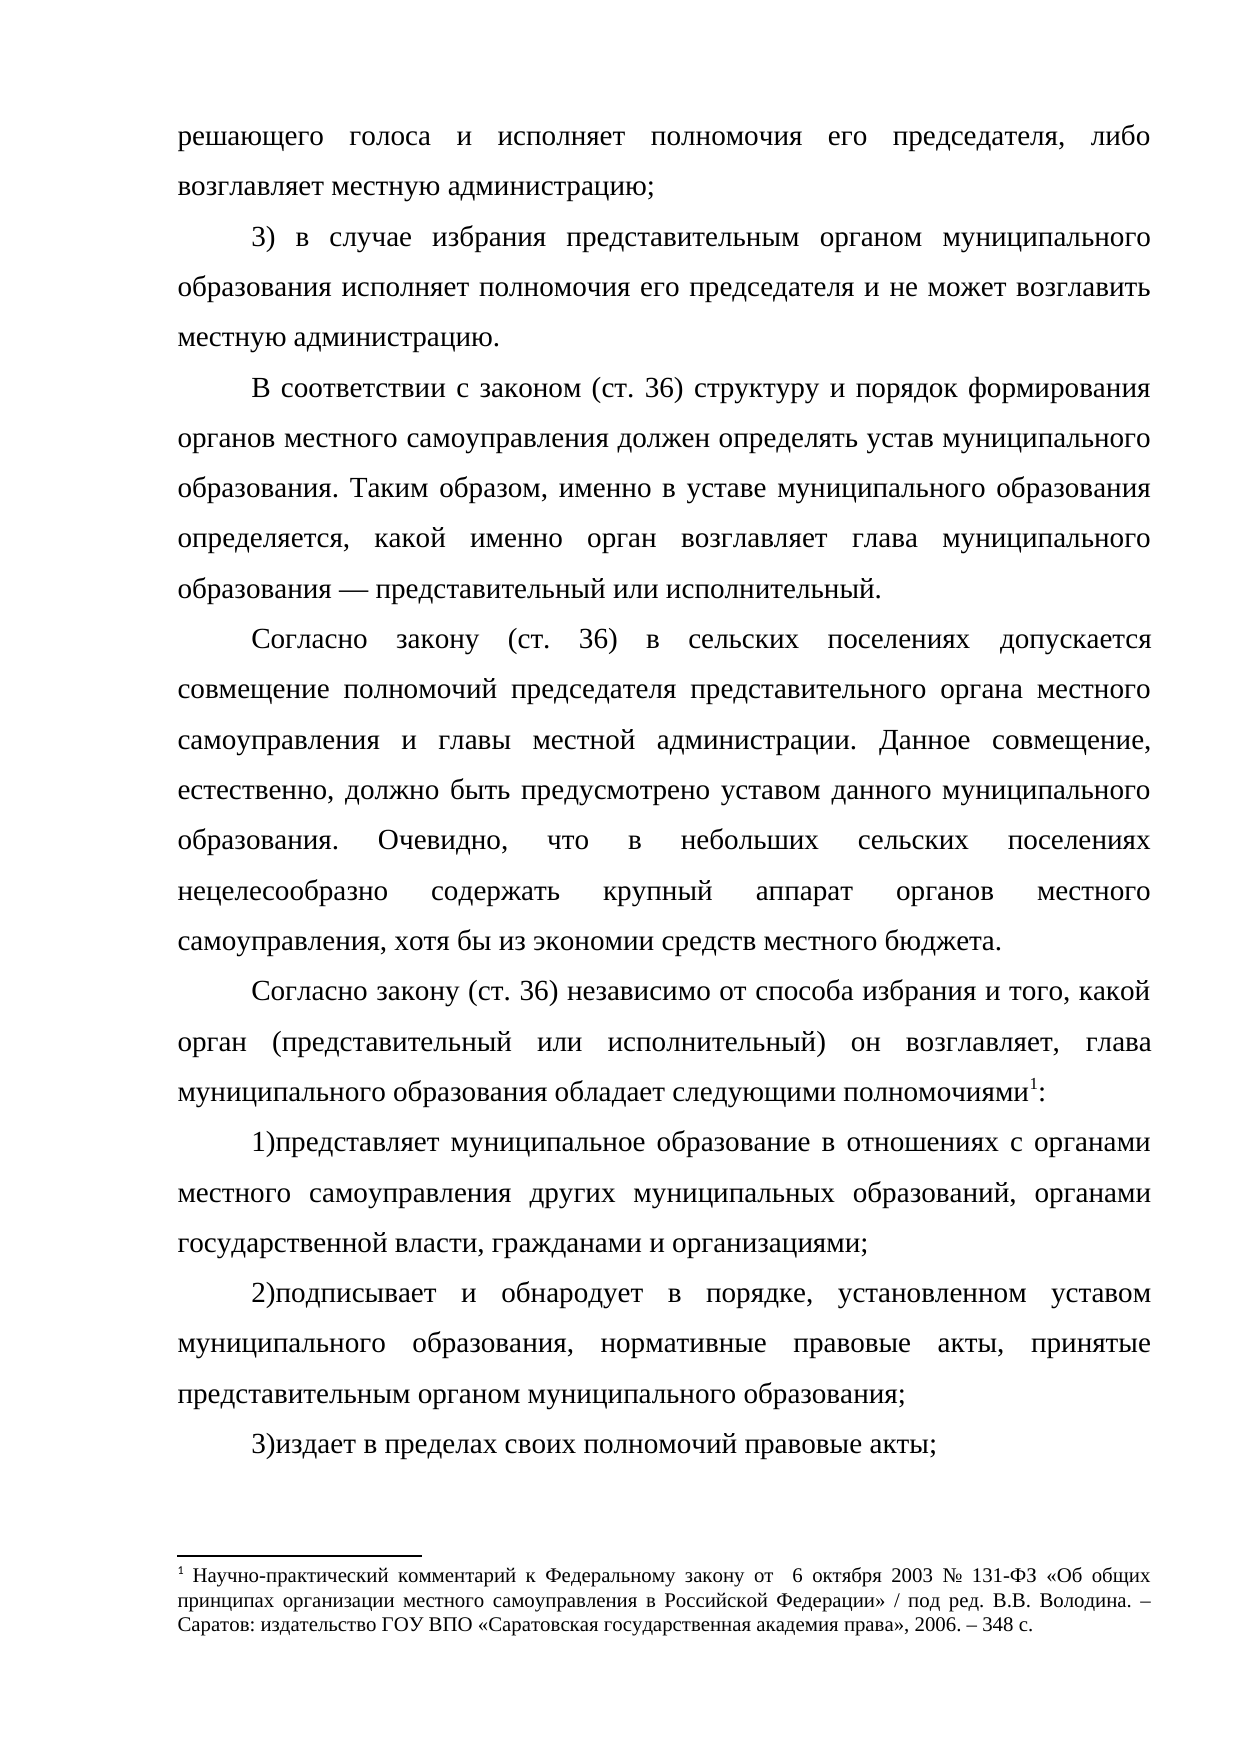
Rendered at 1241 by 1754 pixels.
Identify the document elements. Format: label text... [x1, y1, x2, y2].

text Согласно закону (ст. 36) независимо от способа избрания и того, какой орган (представительный или исполнительный) он возглавляет, глава муниципального образования обладает следующими полномочиями: [177, 973, 1152, 1108]
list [177, 118, 1152, 202]
list издает в пределах своих полномочий правовые акты; [177, 1426, 1152, 1460]
text В соответствии с законом (ст. 36) структуру и порядок формирования органов местного самоуправления должен определять устав муниципального образования. Таким образом, именно в уставе муниципального образования определяется, какой именно орган возглавляет глава муниципального образования — представительный или исполнительный. [177, 370, 1152, 604]
text 3) в случае избрания представительным органом муниципального образования исполняет полномочия его председателя и не может возглавить местную администрацию. [177, 219, 1152, 353]
text Согласно закону (ст. 36) в сельских поселениях допускается совмещение полномочий председателя представительного органа местного самоуправления и главы местной администрации. Данное совмещение, естественно, должно быть предусмотрено уставом данного муниципального образования. Очевидно, что в небольших сельских поселениях нецелесообразно содержать крупный аппарат органов местного самоуправления, хотя бы из экономии средств местного бюджета. [177, 621, 1152, 957]
list представляет муниципальное образование в отношениях с органами местного самоуправления других муниципальных образований, органами государственной власти, гражданами и организациями; [177, 1124, 1152, 1258]
list подписывает и обнародует в порядке, установленном уставом муниципального образования, нормативные правовые акты, принятые представительным органом муниципального образования; [177, 1275, 1152, 1409]
